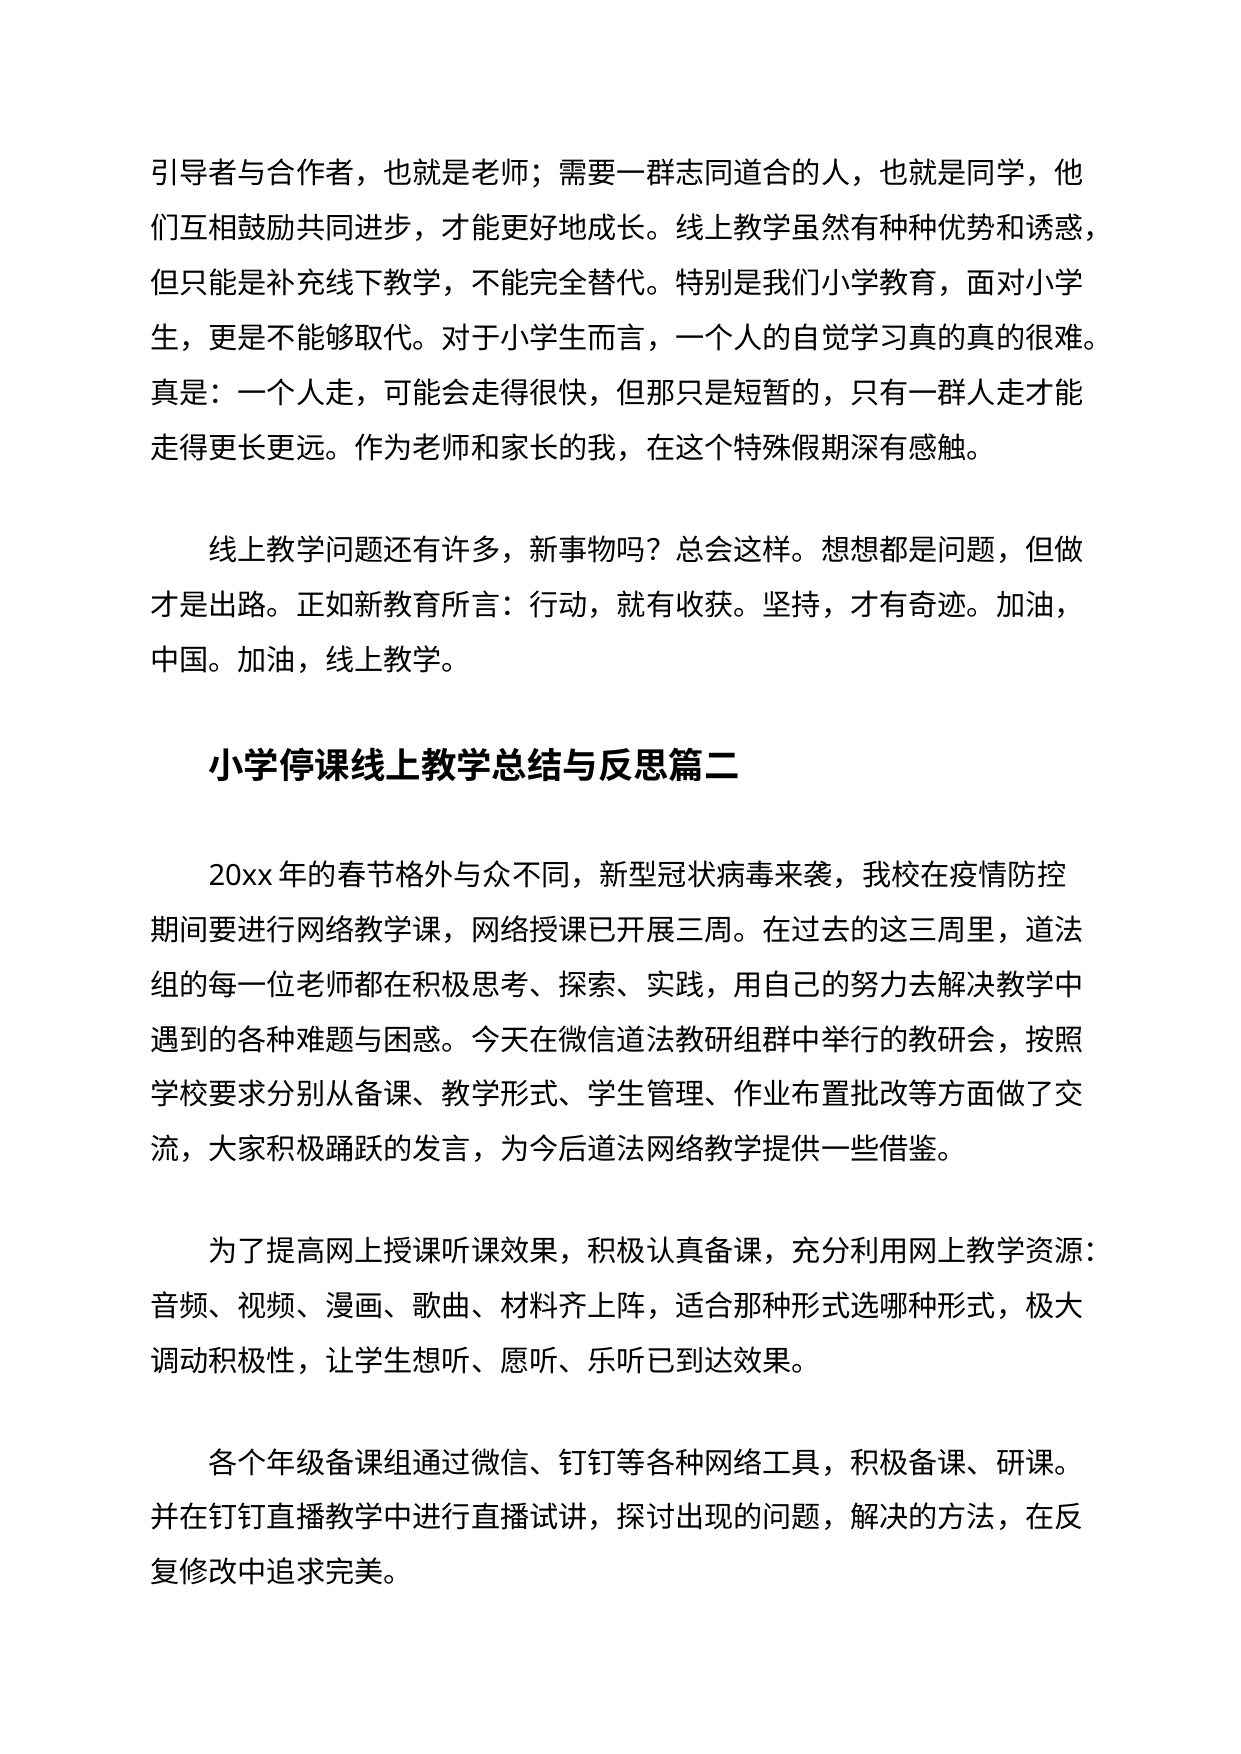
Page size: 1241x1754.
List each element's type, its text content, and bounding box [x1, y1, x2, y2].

text 为了提高网上授课听课效果，积极认真备课，充分利用网上教学资源：音频、视频、漫画、歌曲、材料齐上阵，适合那种形式选哪种形式，极大调动积极性，让学生想听、愿听、乐听已到达效果。 [150, 1228, 1090, 1380]
text 小学停课线上教学总结与反思篇二 [150, 738, 1090, 789]
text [150, 150, 1090, 467]
text 各个年级备课组通过微信、钉钉等各种网络工具，积极备课、研课。并在钉钉直播教学中进行直播试讲，探讨出现的问题，解决的方法，在反复修改中追求完美。 [150, 1439, 1090, 1591]
text 20xx年的春节格外与众不同，新型冠状病毒来袭，我校在疫情防控期间要进行网络教学课，网络授课已开展三周。在过去的这三周里，道法组的每一位老师都在积极思考、探索、实践，用自己的努力去解决教学中遇到的各种难题与困惑。今天在微信道法教研组群中举行的教研会，按照学校要求分别从备课、教学形式、学生管理、作业布置批改等方面做了交流，大家积极踊跃的发言，为今后道法网络教学提供一些借鉴。 [150, 851, 1090, 1168]
text 线上教学问题还有许多，新事物吗？总会这样。想想都是问题，但做才是出路。正如新教育所言：行动，就有收获。坚持，才有奇迹。加油，中国。加油，线上教学。 [150, 526, 1090, 678]
